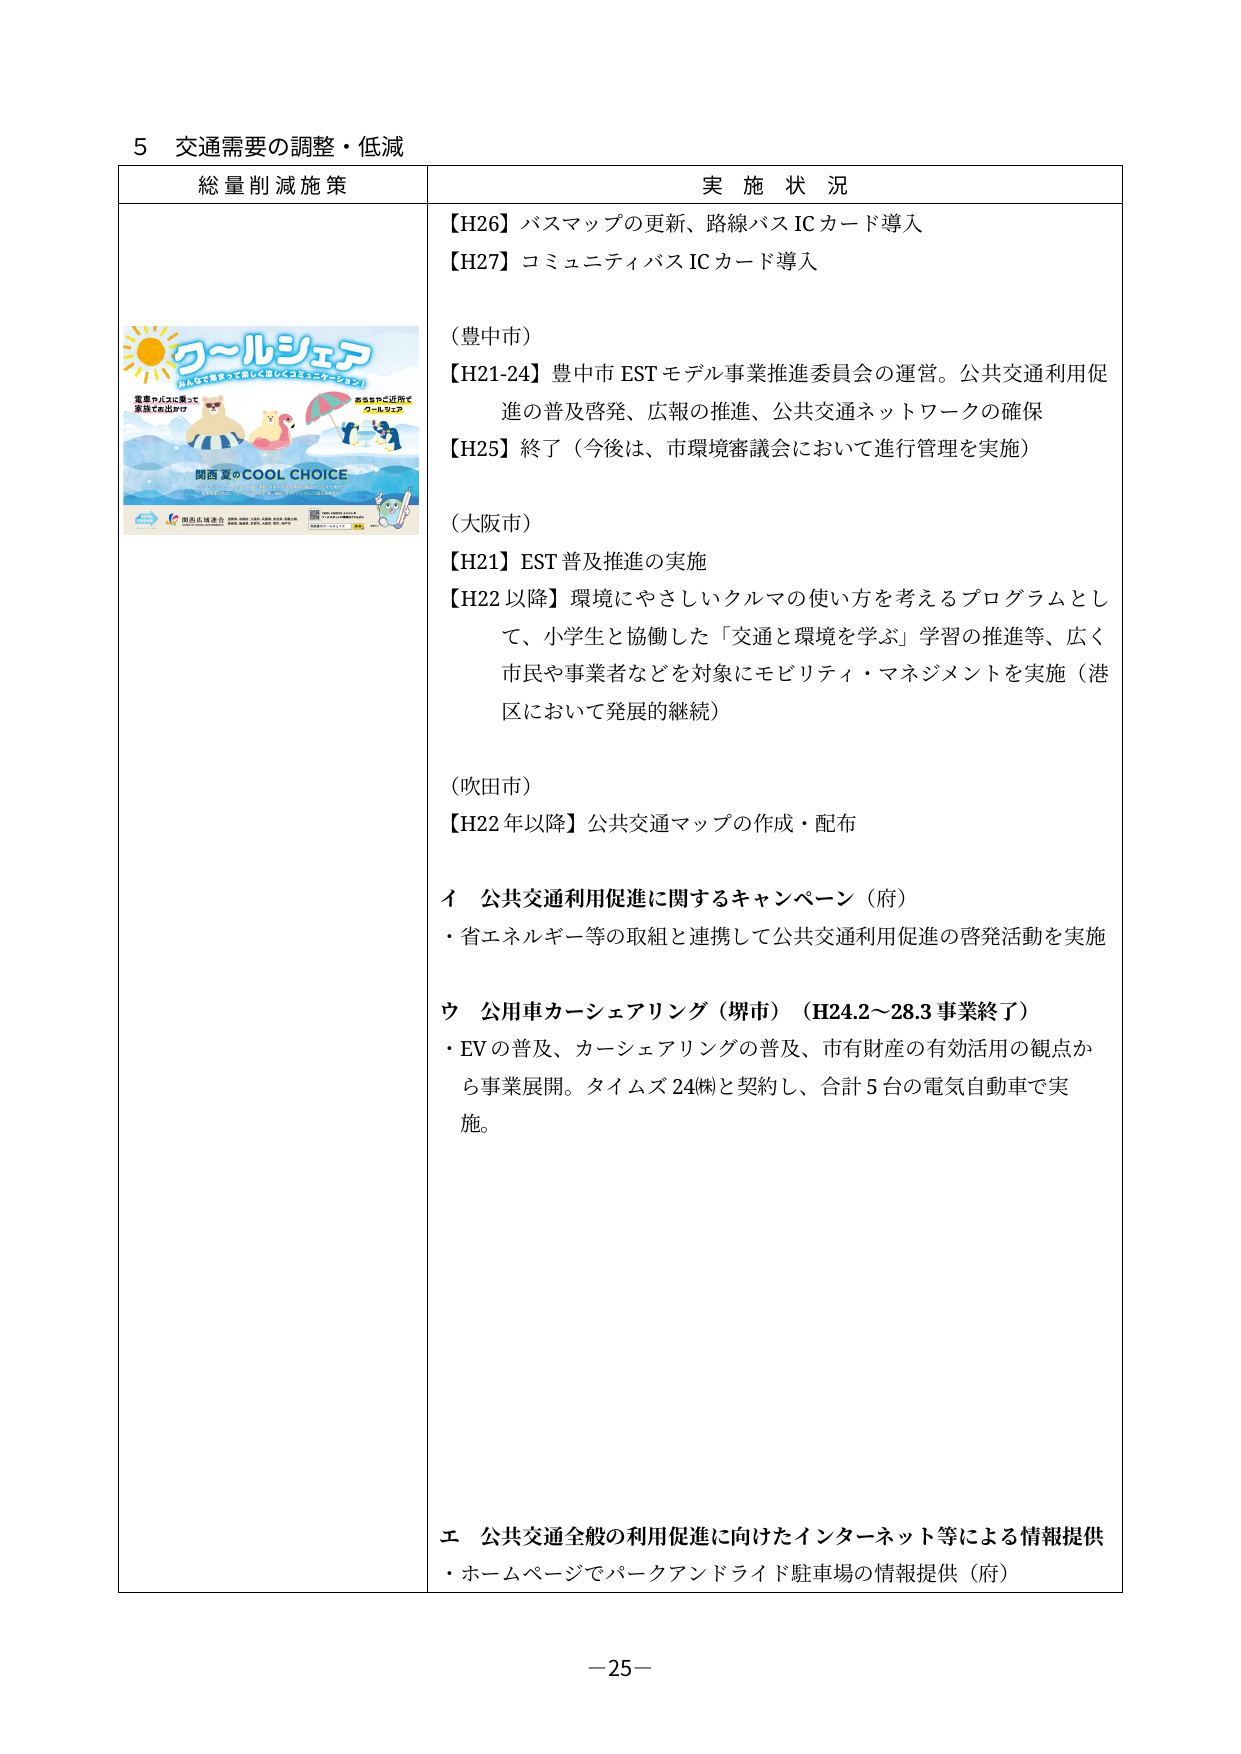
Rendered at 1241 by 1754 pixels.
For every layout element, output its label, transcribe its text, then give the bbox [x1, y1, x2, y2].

table_cell 総 量 削 減 施 策 [119, 166, 427, 203]
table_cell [428, 204, 1122, 1592]
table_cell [119, 204, 427, 1592]
table_cell 実 施 状 況 [428, 166, 1122, 203]
table_header ５ 交通需要の調整・低減 [118, 127, 1122, 164]
